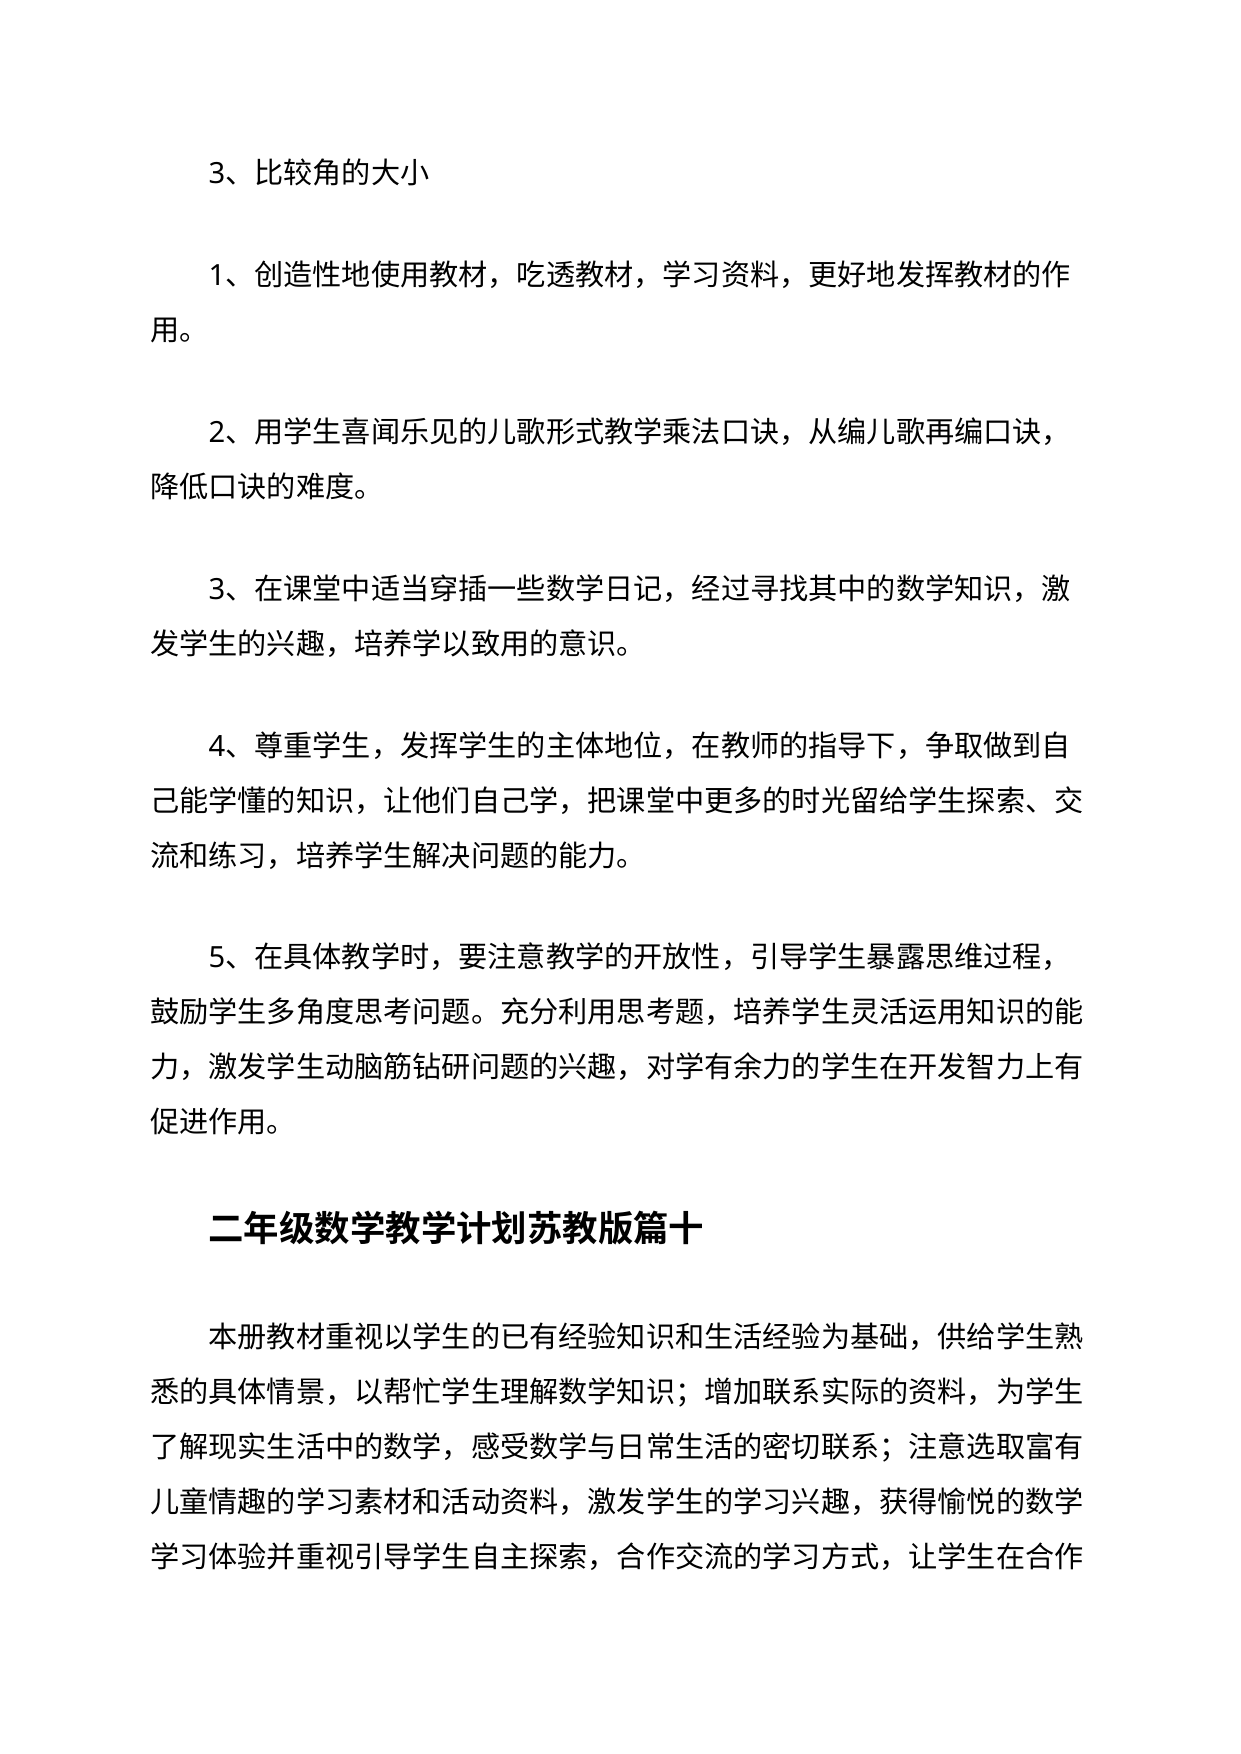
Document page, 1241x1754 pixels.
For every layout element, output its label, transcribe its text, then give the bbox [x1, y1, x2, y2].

text 二年级数学教学计划苏教版篇十 [150, 1201, 1090, 1252]
text 3、比较角的大小 [150, 150, 1090, 192]
text 3、在课堂中适当穿插一些数学日记，经过寻找其中的数学知识，激发学生的兴趣，培养学以致用的意识。 [150, 566, 1090, 663]
text 1、创造性地使用教材，吃透教材，学习资料，更好地发挥教材的作用。 [150, 252, 1090, 349]
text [150, 1314, 1090, 1576]
text 5、在具体教学时，要注意教学的开放性，引导学生暴露思维过程，鼓励学生多角度思考问题。充分利用思考题，培养学生灵活运用知识的能力，激发学生动脑筋钻研问题的兴趣，对学有余力的学生在开发智力上有促进作用。 [150, 934, 1090, 1141]
text 2、用学生喜闻乐见的儿歌形式教学乘法口诀，从编儿歌再编口诀，降低口诀的难度。 [150, 409, 1090, 506]
text 4、尊重学生，发挥学生的主体地位，在教师的指导下，争取做到自己能学懂的知识，让他们自己学，把课堂中更多的时光留给学生探索、交流和练习，培养学生解决问题的能力。 [150, 722, 1090, 874]
